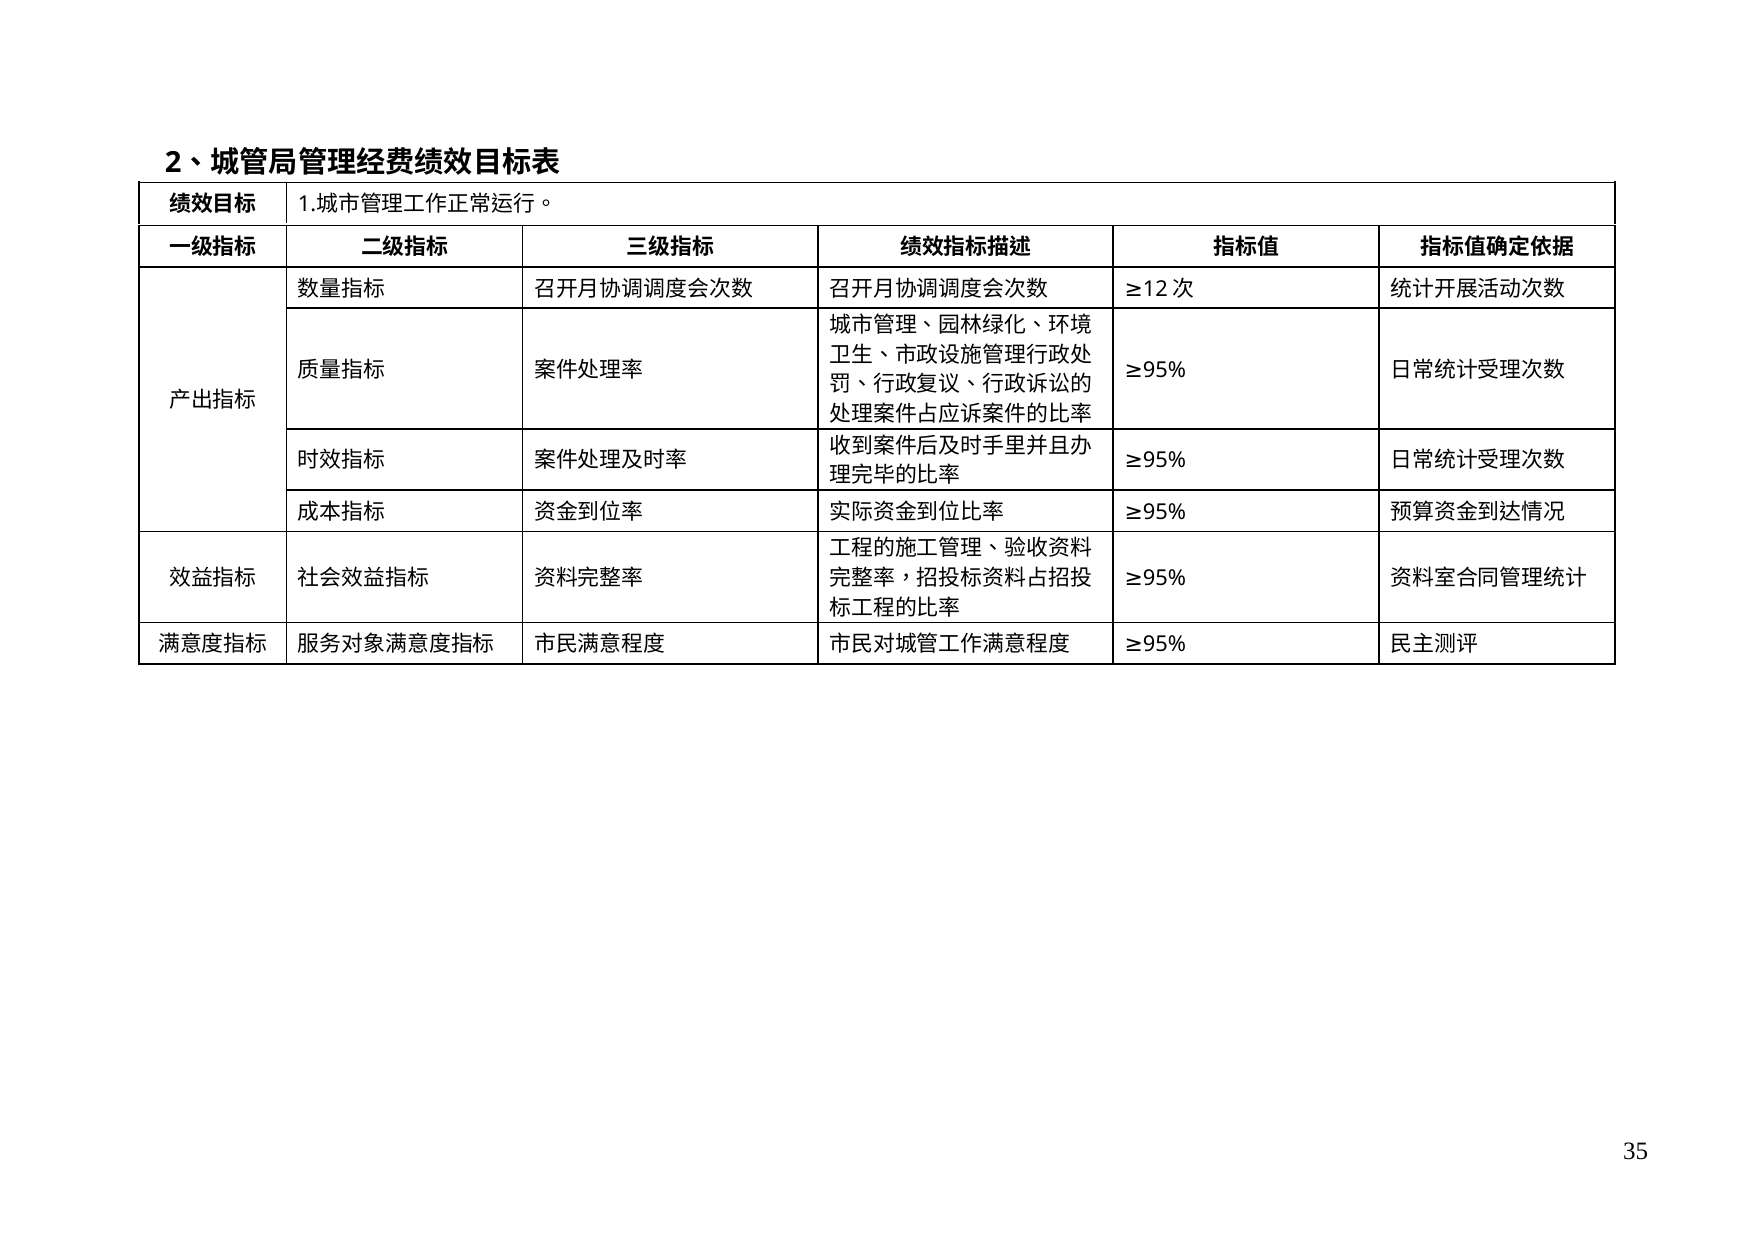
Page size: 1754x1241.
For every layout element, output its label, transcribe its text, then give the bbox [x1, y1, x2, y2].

table_cell 收到案件后及时手里并且办理完毕的比率 [819, 430, 1112, 489]
table_cell 日常统计受理次数 [1380, 430, 1614, 489]
table_cell 实际资金到位比率 [819, 491, 1112, 531]
table_header 绩效指标描述 [819, 226, 1112, 266]
table_cell 数量指标 [287, 268, 522, 307]
table_cell 案件处理率 [523, 309, 817, 428]
table_cell 工程的施工管理、验收资料完整率，招投标资料占招投标工程的比率 [819, 532, 1112, 621]
table_cell 民主测评 [1380, 623, 1614, 663]
table_header 三级指标 [523, 226, 817, 266]
table_cell 资料完整率 [523, 532, 817, 621]
table_cell 满意度指标 [140, 623, 286, 663]
text 2、城管局管理经费绩效目标表 [106, 142, 1648, 181]
table_cell ≥12次 [1114, 268, 1378, 307]
table_cell 资金到位率 [523, 491, 817, 531]
table_header 一级指标 [140, 226, 286, 266]
table_cell 服务对象满意度指标 [287, 623, 522, 663]
table_cell 城市管理、园林绿化、环境卫生、市政设施管理行政处罚、行政复议、行政诉讼的处理案件占应诉案件的比率 [819, 309, 1112, 428]
table_header 指标值确定依据 [1380, 226, 1614, 266]
table_cell 效益指标 [140, 532, 286, 621]
table_cell 质量指标 [287, 309, 522, 428]
table_cell ≥95% [1114, 491, 1378, 531]
table_header 指标值 [1114, 226, 1378, 266]
table_header 二级指标 [287, 226, 522, 266]
table_cell 市民对城管工作满意程度 [819, 623, 1112, 663]
table_cell 资料室合同管理统计 [1380, 532, 1614, 621]
table_cell 案件处理及时率 [523, 430, 817, 489]
table_cell 日常统计受理次数 [1380, 309, 1614, 428]
table_cell ≥95% [1114, 430, 1378, 489]
table_cell 召开月协调调度会次数 [523, 268, 817, 307]
table_header 绩效目标 [140, 183, 286, 223]
table_cell ≥95% [1114, 309, 1378, 428]
table_cell 时效指标 [287, 430, 522, 489]
table_cell ≥95% [1114, 532, 1378, 621]
table_cell 预算资金到达情况 [1380, 491, 1614, 531]
table_cell 市民满意程度 [523, 623, 817, 663]
table_cell 统计开展活动次数 [1380, 268, 1614, 307]
table_cell 产出指标 [140, 268, 286, 531]
table_cell 成本指标 [287, 491, 522, 531]
table_header 1.城市管理工作正常运行。 [287, 183, 1614, 223]
table_cell ≥95% [1114, 623, 1378, 663]
table_cell 召开月协调调度会次数 [819, 268, 1112, 307]
table_cell 社会效益指标 [287, 532, 522, 621]
